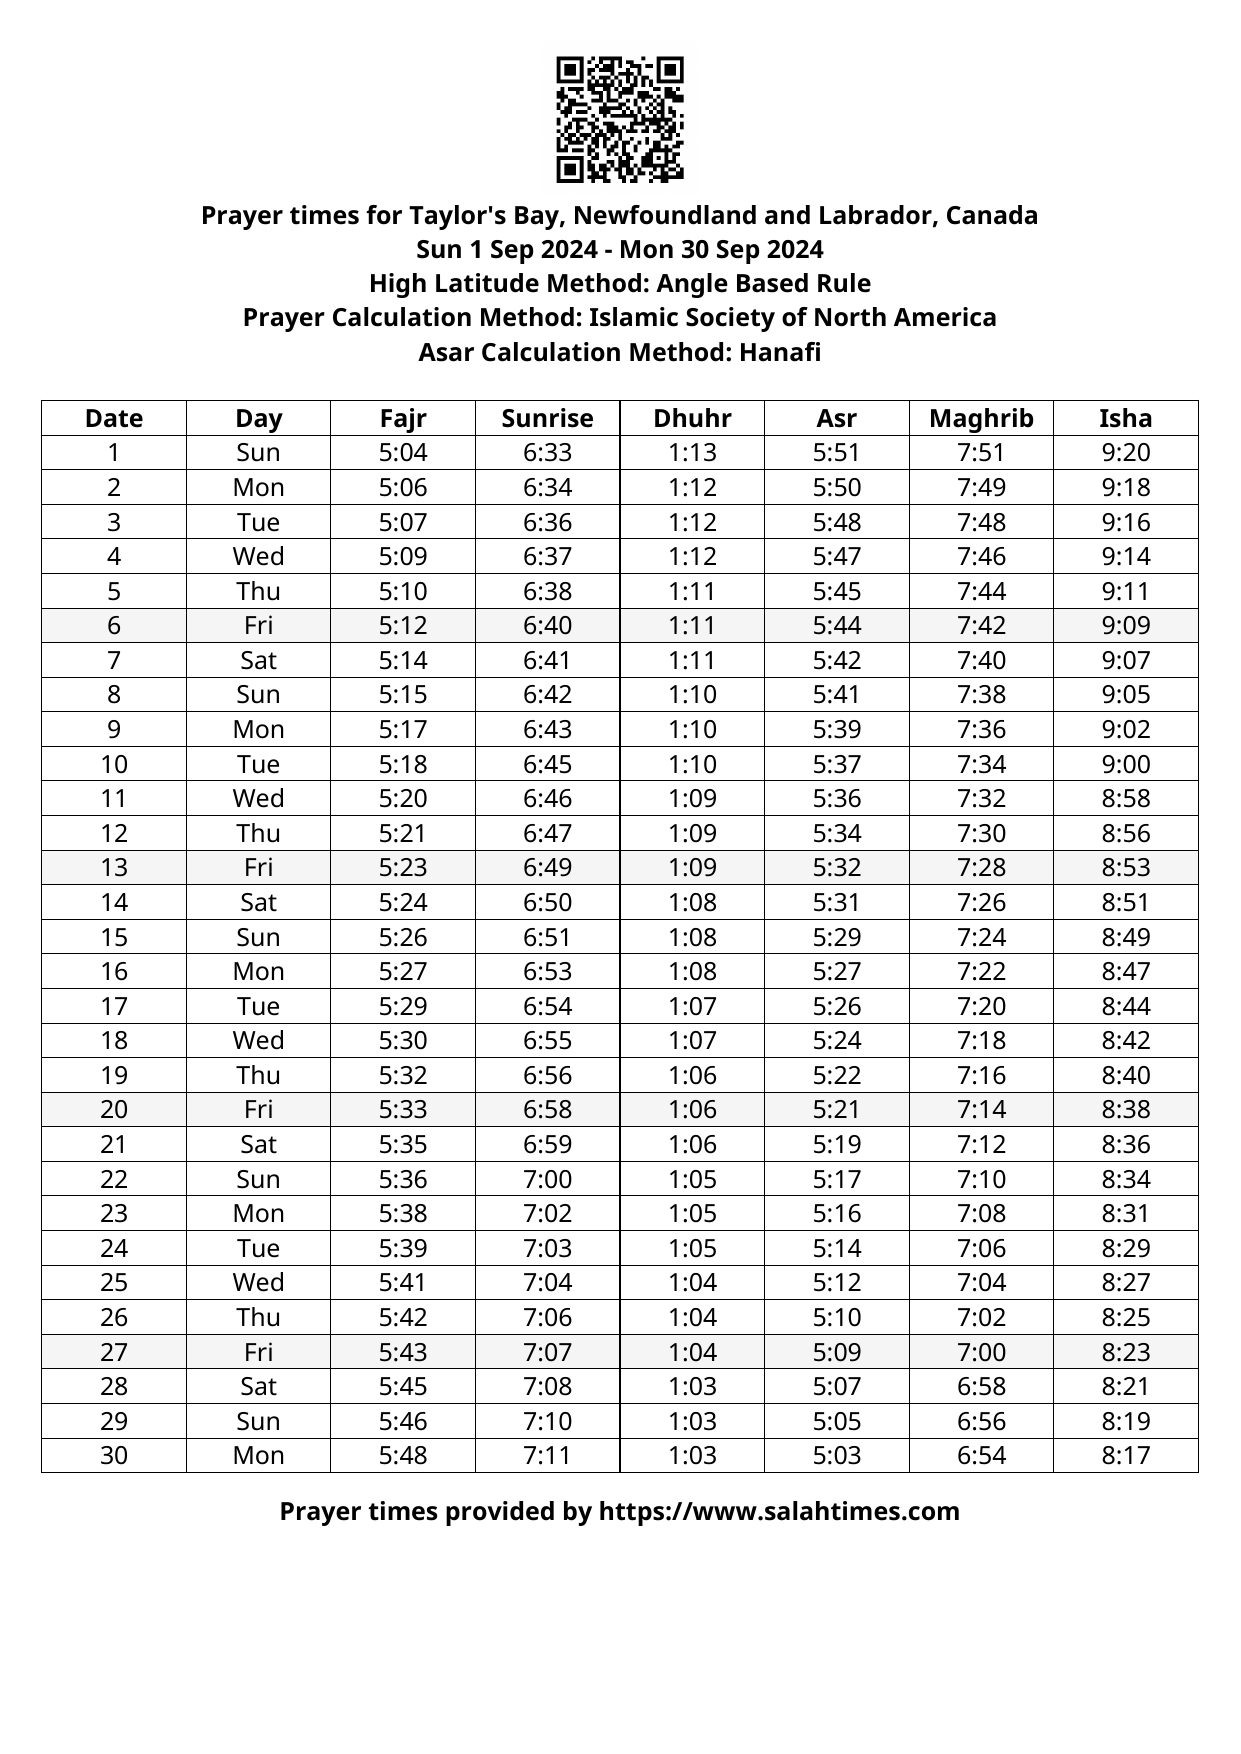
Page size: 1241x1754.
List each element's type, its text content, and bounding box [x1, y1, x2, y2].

table_cell 7:28 [910, 851, 1053, 884]
table_cell 1:03 [621, 1439, 764, 1472]
table_cell 5:21 [765, 1093, 909, 1126]
table_cell 5:44 [765, 609, 909, 642]
table_cell 5:46 [331, 1404, 475, 1437]
table_cell 5 [42, 574, 186, 607]
table_cell 5:09 [765, 1335, 909, 1368]
table_cell 7:49 [910, 470, 1053, 504]
table_cell 7:42 [910, 609, 1053, 642]
table_cell 8:47 [1054, 954, 1198, 988]
table_cell 9:00 [1054, 747, 1198, 780]
table_cell 1:03 [621, 1404, 764, 1437]
table_cell 1:04 [621, 1266, 764, 1299]
table_cell Wed [187, 781, 330, 815]
table_cell 5:36 [765, 781, 909, 815]
table_cell 6:50 [476, 885, 619, 919]
table_cell 7:14 [910, 1093, 1053, 1126]
table_cell 8:38 [1054, 1093, 1198, 1126]
table_cell 6:42 [476, 678, 619, 711]
table_cell Mon [187, 712, 330, 746]
table_cell 1:10 [621, 747, 764, 780]
table_cell 9:05 [1054, 678, 1198, 711]
table_cell 26 [42, 1300, 186, 1334]
text Sun 1 Sep 2024 - Mon 30 Sep 2024 [42, 232, 1198, 266]
table_cell 2 [42, 470, 186, 504]
table_cell 8:17 [1054, 1439, 1198, 1472]
table_cell 7:51 [910, 436, 1053, 469]
table_cell 1:13 [621, 436, 764, 469]
text Prayer Calculation Method: Islamic Society of North America [42, 300, 1198, 334]
table_cell 6:43 [476, 712, 619, 746]
table_cell 9:14 [1054, 539, 1198, 573]
table_cell 5:04 [331, 436, 475, 469]
table_cell 9:02 [1054, 712, 1198, 746]
table_header Isha [1054, 401, 1198, 434]
table_cell 8:40 [1054, 1058, 1198, 1092]
table_cell Mon [187, 470, 330, 504]
table_cell 8:23 [1054, 1335, 1198, 1368]
table_cell 8:21 [1054, 1369, 1198, 1403]
table_cell 7:46 [910, 539, 1053, 573]
table_cell 7:36 [910, 712, 1053, 746]
table_cell Sun [187, 1162, 330, 1195]
table_cell 7:04 [476, 1266, 619, 1299]
table_cell 24 [42, 1231, 186, 1264]
table_cell 7:02 [910, 1300, 1053, 1334]
table_cell 1:11 [621, 574, 764, 607]
table_cell 1:07 [621, 989, 764, 1022]
table_cell 5:32 [765, 851, 909, 884]
table_cell 8:25 [1054, 1300, 1198, 1334]
picture [542, 41, 699, 198]
table_cell 5:37 [765, 747, 909, 780]
table_cell 5:34 [765, 816, 909, 849]
table_cell 5:14 [765, 1231, 909, 1264]
text High Latitude Method: Angle Based Rule [42, 266, 1198, 300]
table_cell 5:48 [765, 505, 909, 538]
table_cell 7:22 [910, 954, 1053, 988]
table_cell 6:54 [910, 1439, 1053, 1472]
table_cell 1:10 [621, 712, 764, 746]
table_cell 5:51 [765, 436, 909, 469]
table_cell 6:46 [476, 781, 619, 815]
table_cell Sat [187, 643, 330, 677]
table_cell 5:26 [331, 920, 475, 953]
table_cell 7:00 [910, 1335, 1053, 1368]
table_cell 7:06 [476, 1300, 619, 1334]
table_cell 5:27 [331, 954, 475, 988]
table_cell 7:03 [476, 1231, 619, 1264]
table_cell 1:12 [621, 470, 764, 504]
table_cell 5:15 [331, 678, 475, 711]
table_cell 8:49 [1054, 920, 1198, 953]
table_cell 8:34 [1054, 1162, 1198, 1195]
table_cell 1:11 [621, 609, 764, 642]
table_cell 5:50 [765, 470, 909, 504]
table_cell 5:41 [331, 1266, 475, 1299]
table_cell 1:05 [621, 1162, 764, 1195]
table_cell 7:38 [910, 678, 1053, 711]
table_cell 7:10 [910, 1162, 1053, 1195]
table_cell 1:05 [621, 1231, 764, 1264]
table_cell Thu [187, 816, 330, 849]
table_cell 9:20 [1054, 436, 1198, 469]
table_header Fajr [331, 401, 475, 434]
table_cell 1:09 [621, 851, 764, 884]
table_cell Sat [187, 1127, 330, 1161]
table_cell 5:17 [331, 712, 475, 746]
table_cell Wed [187, 1024, 330, 1057]
table_cell 5:24 [331, 885, 475, 919]
table_cell 7:48 [910, 505, 1053, 538]
table_cell 5:10 [765, 1300, 909, 1334]
table_cell 8:51 [1054, 885, 1198, 919]
table_cell 8:44 [1054, 989, 1198, 1022]
table_cell 1:06 [621, 1058, 764, 1092]
table_cell 6:34 [476, 470, 619, 504]
table_cell 5:09 [331, 539, 475, 573]
table_cell Thu [187, 1300, 330, 1334]
table_cell 5:03 [765, 1439, 909, 1472]
table_cell 1:06 [621, 1127, 764, 1161]
table_cell Mon [187, 1439, 330, 1472]
table_cell 6 [42, 609, 186, 642]
table_header Asr [765, 401, 909, 434]
table_cell 7:08 [910, 1196, 1053, 1230]
table_cell 9:09 [1054, 609, 1198, 642]
table_cell Tue [187, 1231, 330, 1264]
table_cell Sun [187, 678, 330, 711]
table_cell 5:27 [765, 954, 909, 988]
table_cell Fri [187, 851, 330, 884]
table_cell 5:24 [765, 1024, 909, 1057]
table_cell 4 [42, 539, 186, 573]
table_cell 5:35 [331, 1127, 475, 1161]
table_cell 5:12 [331, 609, 475, 642]
table_cell 5:19 [765, 1127, 909, 1161]
table_cell 8:56 [1054, 816, 1198, 849]
table_cell 7:20 [910, 989, 1053, 1022]
table_cell 5:41 [765, 678, 909, 711]
table_cell 27 [42, 1335, 186, 1368]
table_cell 1:04 [621, 1335, 764, 1368]
table_cell 1:09 [621, 781, 764, 815]
table_cell Tue [187, 747, 330, 780]
table_cell 14 [42, 885, 186, 919]
table_cell 22 [42, 1162, 186, 1195]
table_cell 7:44 [910, 574, 1053, 607]
table_cell 8:53 [1054, 851, 1198, 884]
table_cell 5:05 [765, 1404, 909, 1437]
table_cell 23 [42, 1196, 186, 1230]
table_cell Sat [187, 885, 330, 919]
text Prayer times provided by https://www.salahtimes.com [42, 1494, 1198, 1528]
table_cell 5:22 [765, 1058, 909, 1092]
table_cell 12 [42, 816, 186, 849]
table_cell Mon [187, 1196, 330, 1230]
table_header Day [187, 401, 330, 434]
table_cell 7:11 [476, 1439, 619, 1472]
table_cell 1:03 [621, 1369, 764, 1403]
table_cell 7:24 [910, 920, 1053, 953]
table_header Maghrib [910, 401, 1053, 434]
table_cell 6:38 [476, 574, 619, 607]
table_cell 5:33 [331, 1093, 475, 1126]
table_cell 5:16 [765, 1196, 909, 1230]
table_cell Wed [187, 1266, 330, 1299]
table_cell 8:29 [1054, 1231, 1198, 1264]
table_cell 9 [42, 712, 186, 746]
table_cell 6:36 [476, 505, 619, 538]
table_header Sunrise [476, 401, 619, 434]
table_cell Mon [187, 954, 330, 988]
table_cell 28 [42, 1369, 186, 1403]
table_cell 6:58 [910, 1369, 1053, 1403]
text Prayer times for Taylor's Bay, Newfoundland and Labrador, Canada [42, 198, 1198, 232]
table_cell 5:32 [331, 1058, 475, 1092]
table_cell 9:11 [1054, 574, 1198, 607]
table_cell 5:29 [331, 989, 475, 1022]
table_cell 7:12 [910, 1127, 1053, 1161]
table_cell Tue [187, 505, 330, 538]
table_cell 7:08 [476, 1369, 619, 1403]
table_cell 5:45 [765, 574, 909, 607]
table_cell 1:08 [621, 954, 764, 988]
table_cell 6:45 [476, 747, 619, 780]
table_cell 18 [42, 1024, 186, 1057]
table_cell 5:07 [765, 1369, 909, 1403]
table_cell Sun [187, 436, 330, 469]
table_cell 8:27 [1054, 1266, 1198, 1299]
table_header Date [42, 401, 186, 434]
table_cell 1:09 [621, 816, 764, 849]
table_cell Wed [187, 539, 330, 573]
table_cell 5:42 [331, 1300, 475, 1334]
table_cell Sun [187, 1404, 330, 1437]
table_cell 7:02 [476, 1196, 619, 1230]
table_cell 7:06 [910, 1231, 1053, 1264]
table_cell 5:31 [765, 885, 909, 919]
table_cell 5:20 [331, 781, 475, 815]
table_cell 1:12 [621, 539, 764, 573]
table_cell 1:05 [621, 1196, 764, 1230]
table_cell 5:48 [331, 1439, 475, 1472]
table_cell 5:26 [765, 989, 909, 1022]
table_cell 5:43 [331, 1335, 475, 1368]
table_cell 13 [42, 851, 186, 884]
table_cell 1:08 [621, 920, 764, 953]
table_cell 9:07 [1054, 643, 1198, 677]
table_cell 7:26 [910, 885, 1053, 919]
table_cell 15 [42, 920, 186, 953]
table_cell 8:31 [1054, 1196, 1198, 1230]
table_cell 1:08 [621, 885, 764, 919]
table_cell 5:18 [331, 747, 475, 780]
table_cell 3 [42, 505, 186, 538]
table_cell 16 [42, 954, 186, 988]
table_cell 7:00 [476, 1162, 619, 1195]
table_cell 5:17 [765, 1162, 909, 1195]
table_cell 5:29 [765, 920, 909, 953]
table_cell 1:06 [621, 1093, 764, 1126]
table_cell 6:41 [476, 643, 619, 677]
table_cell 7:30 [910, 816, 1053, 849]
table_cell 1 [42, 436, 186, 469]
table_cell 5:36 [331, 1162, 475, 1195]
table_cell 8:42 [1054, 1024, 1198, 1057]
table_cell 8:36 [1054, 1127, 1198, 1161]
table_cell 5:06 [331, 470, 475, 504]
table_cell 8 [42, 678, 186, 711]
table_cell 5:21 [331, 816, 475, 849]
table_cell 7:40 [910, 643, 1053, 677]
table_cell 1:10 [621, 678, 764, 711]
table_cell 20 [42, 1093, 186, 1126]
table_cell 7:18 [910, 1024, 1053, 1057]
table_cell 1:07 [621, 1024, 764, 1057]
table_cell 21 [42, 1127, 186, 1161]
table_cell 17 [42, 989, 186, 1022]
table_cell 5:39 [765, 712, 909, 746]
table_cell Fri [187, 1335, 330, 1368]
table_cell 5:07 [331, 505, 475, 538]
table_cell 7:34 [910, 747, 1053, 780]
table_cell 30 [42, 1439, 186, 1472]
table_cell Sat [187, 1369, 330, 1403]
table_cell Thu [187, 1058, 330, 1092]
table_cell Tue [187, 989, 330, 1022]
table_cell 6:33 [476, 436, 619, 469]
table_cell 1:12 [621, 505, 764, 538]
table_cell 6:53 [476, 954, 619, 988]
table_cell 5:39 [331, 1231, 475, 1264]
table_cell 5:38 [331, 1196, 475, 1230]
table_cell 9:16 [1054, 505, 1198, 538]
text Asar Calculation Method: Hanafi [42, 334, 1198, 368]
table_cell 5:12 [765, 1266, 909, 1299]
table_cell Thu [187, 574, 330, 607]
table_cell Fri [187, 609, 330, 642]
table_cell 7:04 [910, 1266, 1053, 1299]
table_cell 6:40 [476, 609, 619, 642]
table_cell 5:30 [331, 1024, 475, 1057]
table_cell 6:54 [476, 989, 619, 1022]
table_cell 6:49 [476, 851, 619, 884]
table_cell 7:07 [476, 1335, 619, 1368]
table_cell 7:32 [910, 781, 1053, 815]
table_cell 1:11 [621, 643, 764, 677]
table_cell 29 [42, 1404, 186, 1437]
table_cell Sun [187, 920, 330, 953]
table_cell 10 [42, 747, 186, 780]
table_cell 5:47 [765, 539, 909, 573]
table_cell 6:56 [476, 1058, 619, 1092]
table_cell 6:56 [910, 1404, 1053, 1437]
table_cell Fri [187, 1093, 330, 1126]
table_cell 9:18 [1054, 470, 1198, 504]
table_cell 7 [42, 643, 186, 677]
table_cell 11 [42, 781, 186, 815]
table_cell 5:10 [331, 574, 475, 607]
table_cell 6:55 [476, 1024, 619, 1057]
table_cell 7:10 [476, 1404, 619, 1437]
table_cell 5:23 [331, 851, 475, 884]
table_header Dhuhr [621, 401, 764, 434]
table_cell 6:51 [476, 920, 619, 953]
table_cell 6:59 [476, 1127, 619, 1161]
table_cell 5:14 [331, 643, 475, 677]
table_cell 5:42 [765, 643, 909, 677]
table_cell 8:19 [1054, 1404, 1198, 1437]
table_cell 5:45 [331, 1369, 475, 1403]
table_cell 6:58 [476, 1093, 619, 1126]
table_cell 25 [42, 1266, 186, 1299]
table_cell 1:04 [621, 1300, 764, 1334]
table_cell 7:16 [910, 1058, 1053, 1092]
table_cell 8:58 [1054, 781, 1198, 815]
table_cell 6:37 [476, 539, 619, 573]
table_cell 6:47 [476, 816, 619, 849]
table_cell 19 [42, 1058, 186, 1092]
